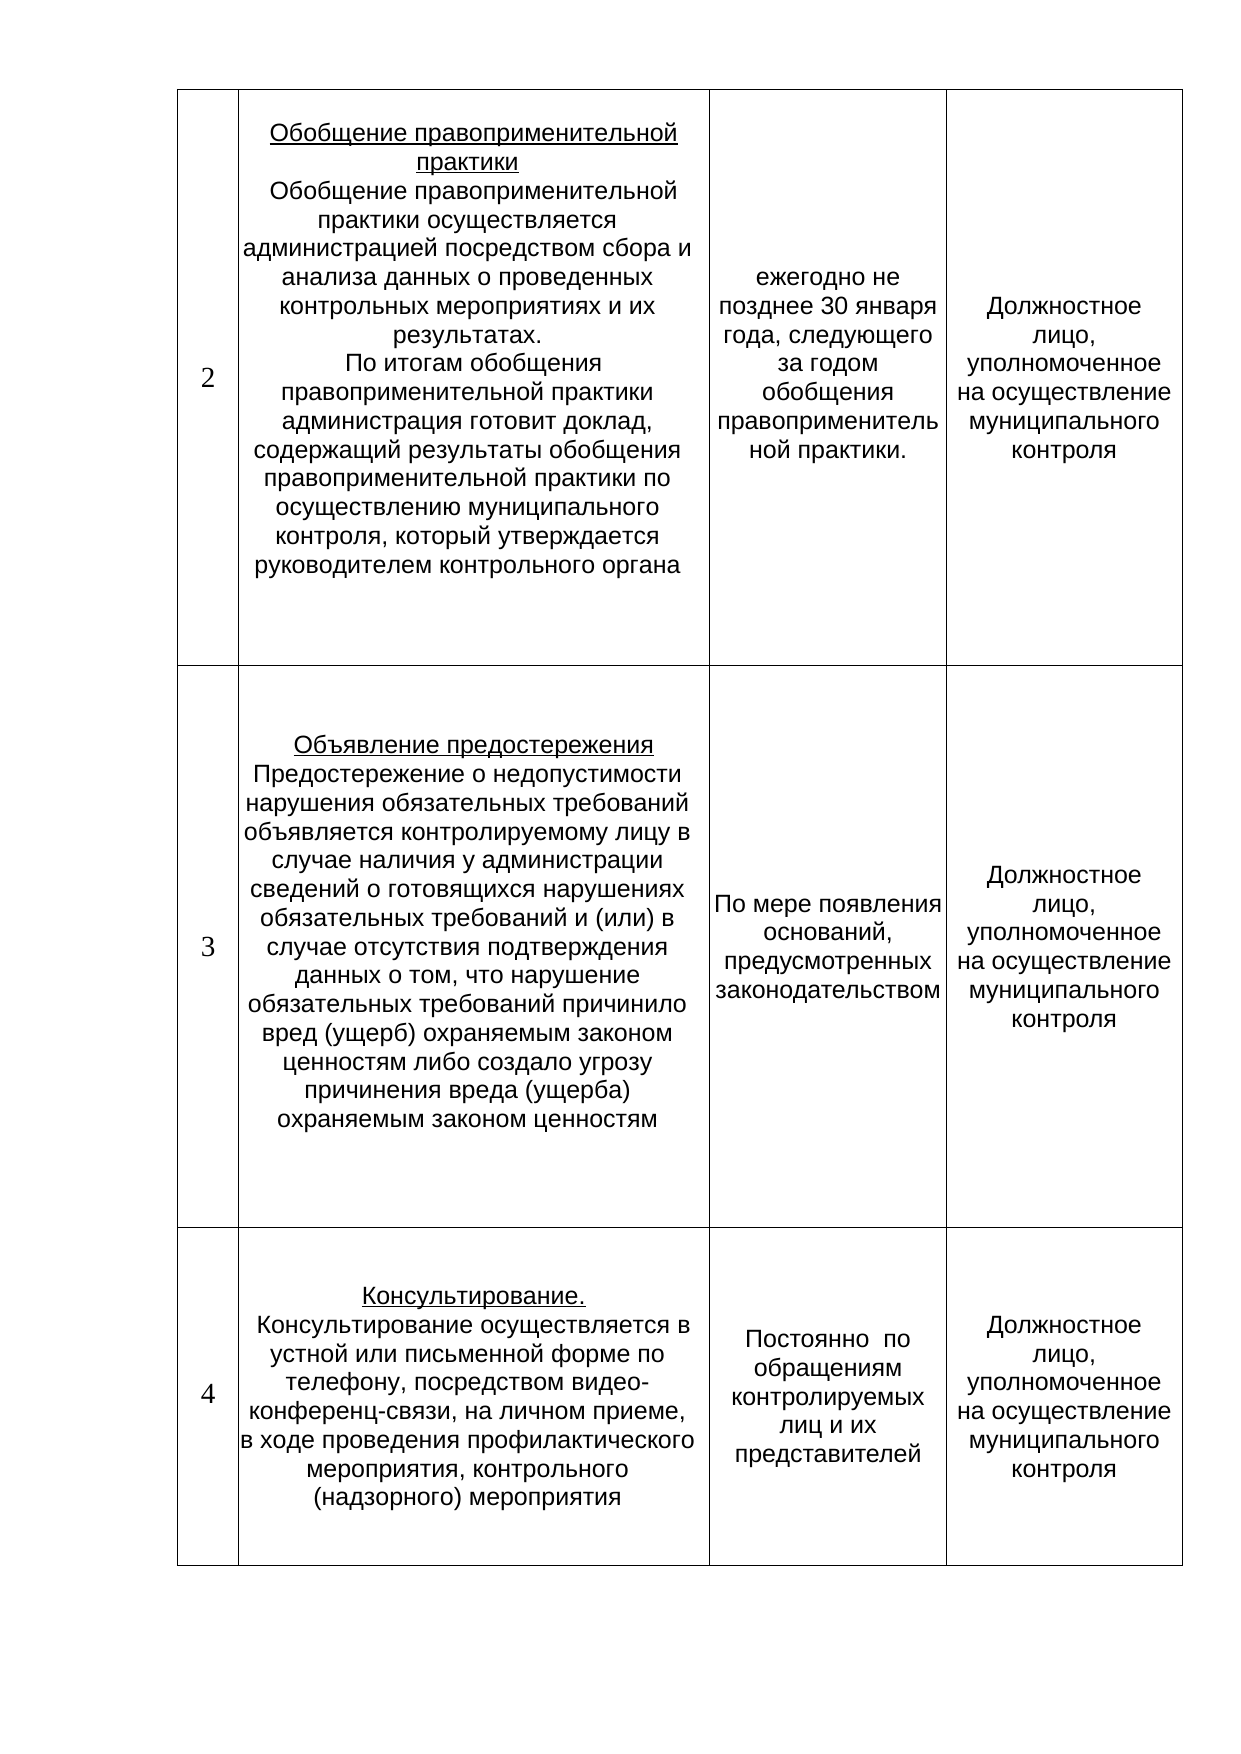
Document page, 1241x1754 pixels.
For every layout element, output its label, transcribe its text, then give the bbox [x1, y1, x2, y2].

table_cell Обобщение правоприменительной практики Обобщение правоприменительной практики осуществляется администрацией посредством сбора и анализа данных о проведенных контрольных мероприятиях и их результатах. По итогам обобщения правоприменительной практики администрация готовит доклад, содержащий результаты обобщения правоприменительной практики по осуществлению муниципального контроля, который утверждается руководителем контрольного органа [239, 90, 709, 664]
table_cell Должностное лицо, уполномоченное на осуществление муниципального контроля [947, 1228, 1182, 1565]
table_cell 4 [178, 1228, 238, 1565]
table_cell Должностное лицо, уполномоченное на осуществление муниципального контроля [947, 666, 1182, 1227]
table_cell Постоянно по обращениям контролируемых лиц и их представителей [710, 1228, 946, 1565]
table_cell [947, 90, 1182, 664]
table_cell По мере появления оснований, предусмотренных законодательством [710, 666, 946, 1227]
table_cell Консультирование. Консультирование осуществляется в устной или письменной форме по телефону, посредством видео-конференц-связи, на личном приеме, в ходе проведения профилактического мероприятия, контрольного (надзорного) мероприятия [239, 1228, 709, 1565]
table_cell Объявление предостережения Предостережение о недопустимости нарушения обязательных требований объявляется контролируемому лицу в случае наличия у администрации сведений о готовящихся нарушениях обязательных требований и (или) в случае отсутствия подтверждения данных о том, что нарушение обязательных требований причинило вред (ущерб) охраняемым законом ценностям либо создало угрозу причинения вреда (ущерба) охраняемым законом ценностям [239, 666, 709, 1227]
table_cell 2 [178, 90, 238, 664]
table_cell ежегодно не позднее 30 января года, следующего за годом обобщения правоприменительной практики. [710, 90, 946, 664]
table_cell 3 [178, 666, 238, 1227]
